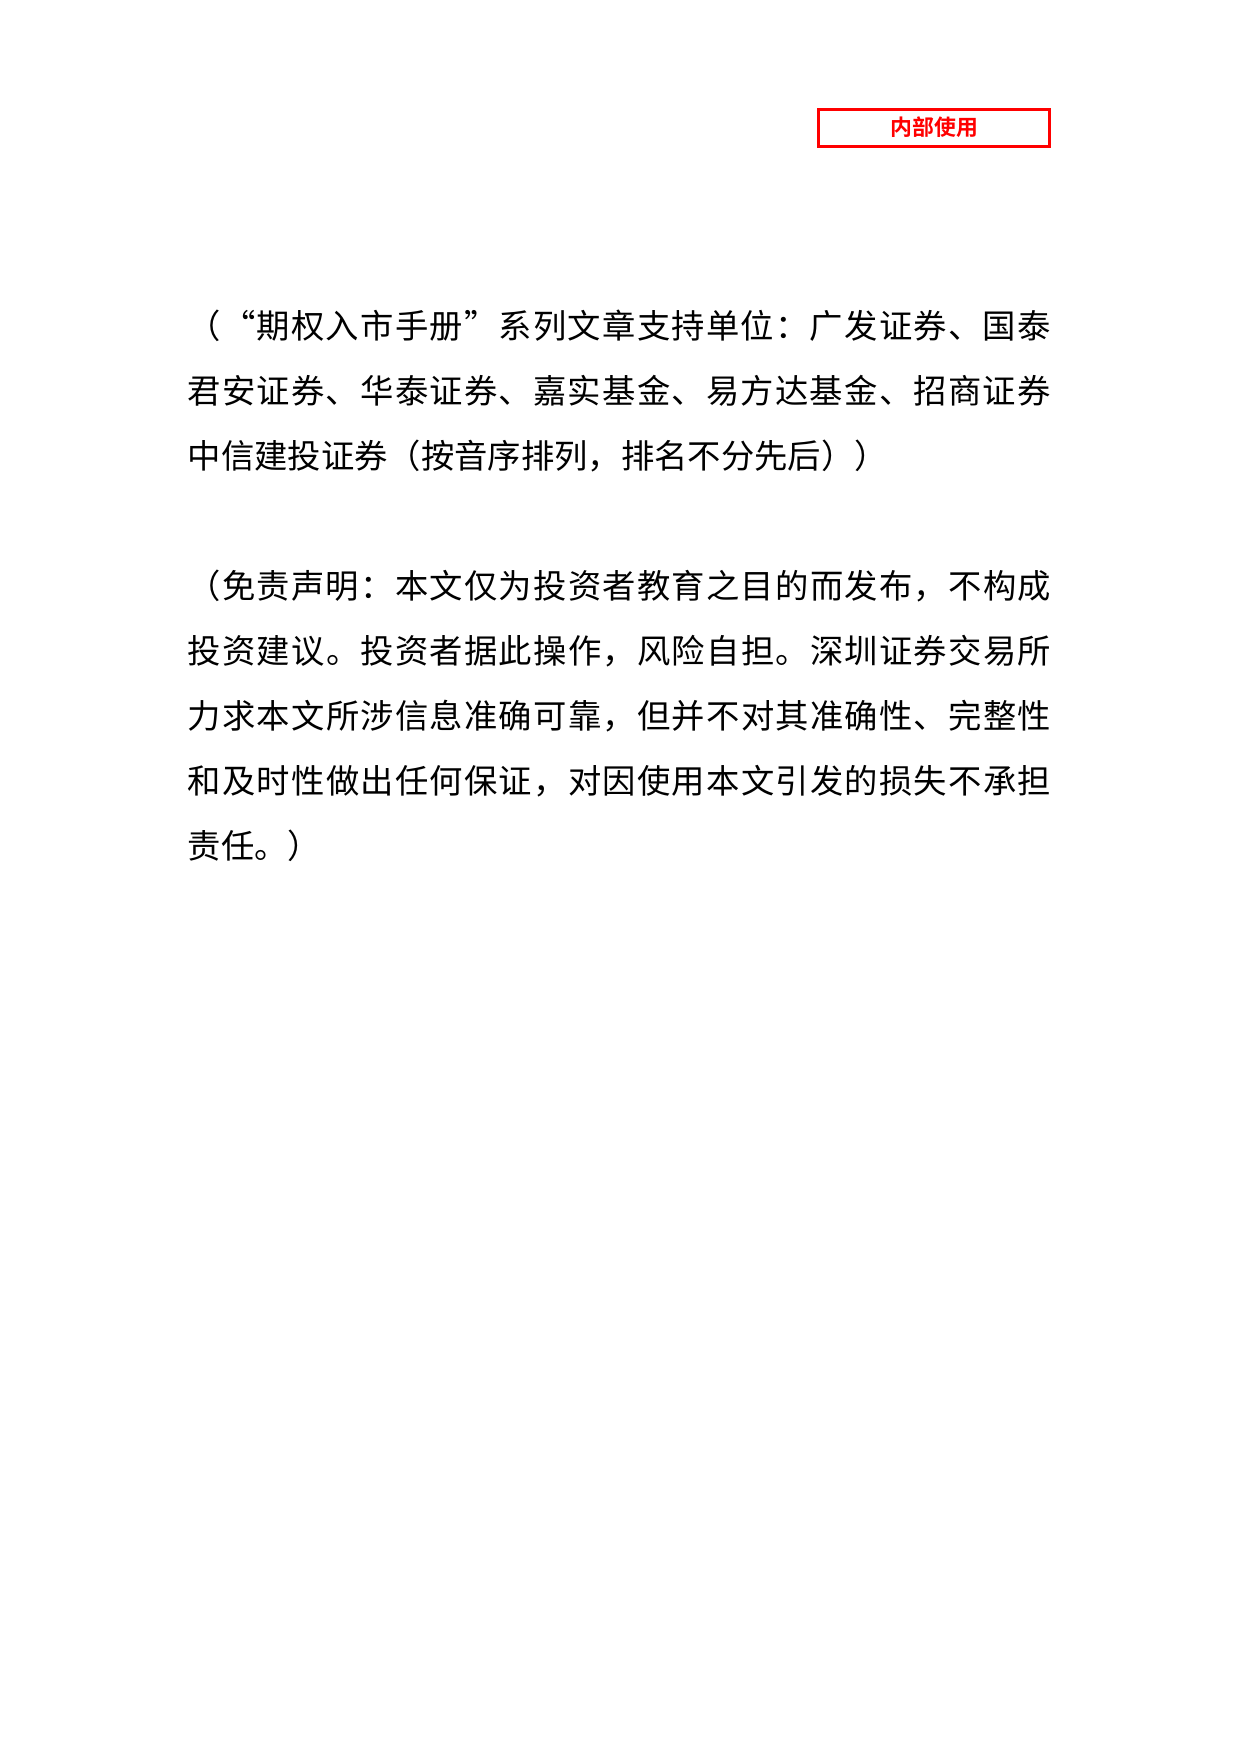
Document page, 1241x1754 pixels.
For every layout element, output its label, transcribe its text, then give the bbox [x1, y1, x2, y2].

text （“期权入市手册”系列文章支持单位：广发证券、国泰君安证券、华泰证券、嘉实基金、易方达基金、招商证券、中信建投证券（按音序排列，排名不分先后）） [187, 292, 1053, 487]
text （免责声明：本文仅为投资者教育之目的而发布，不构成投资建议。投资者据此操作，风险自担。深圳证券交易所力求本文所涉信息准确可靠，但并不对其准确性、完整性和及时性做出任何保证，对因使用本文引发的损失不承担责任。） [187, 552, 1053, 877]
